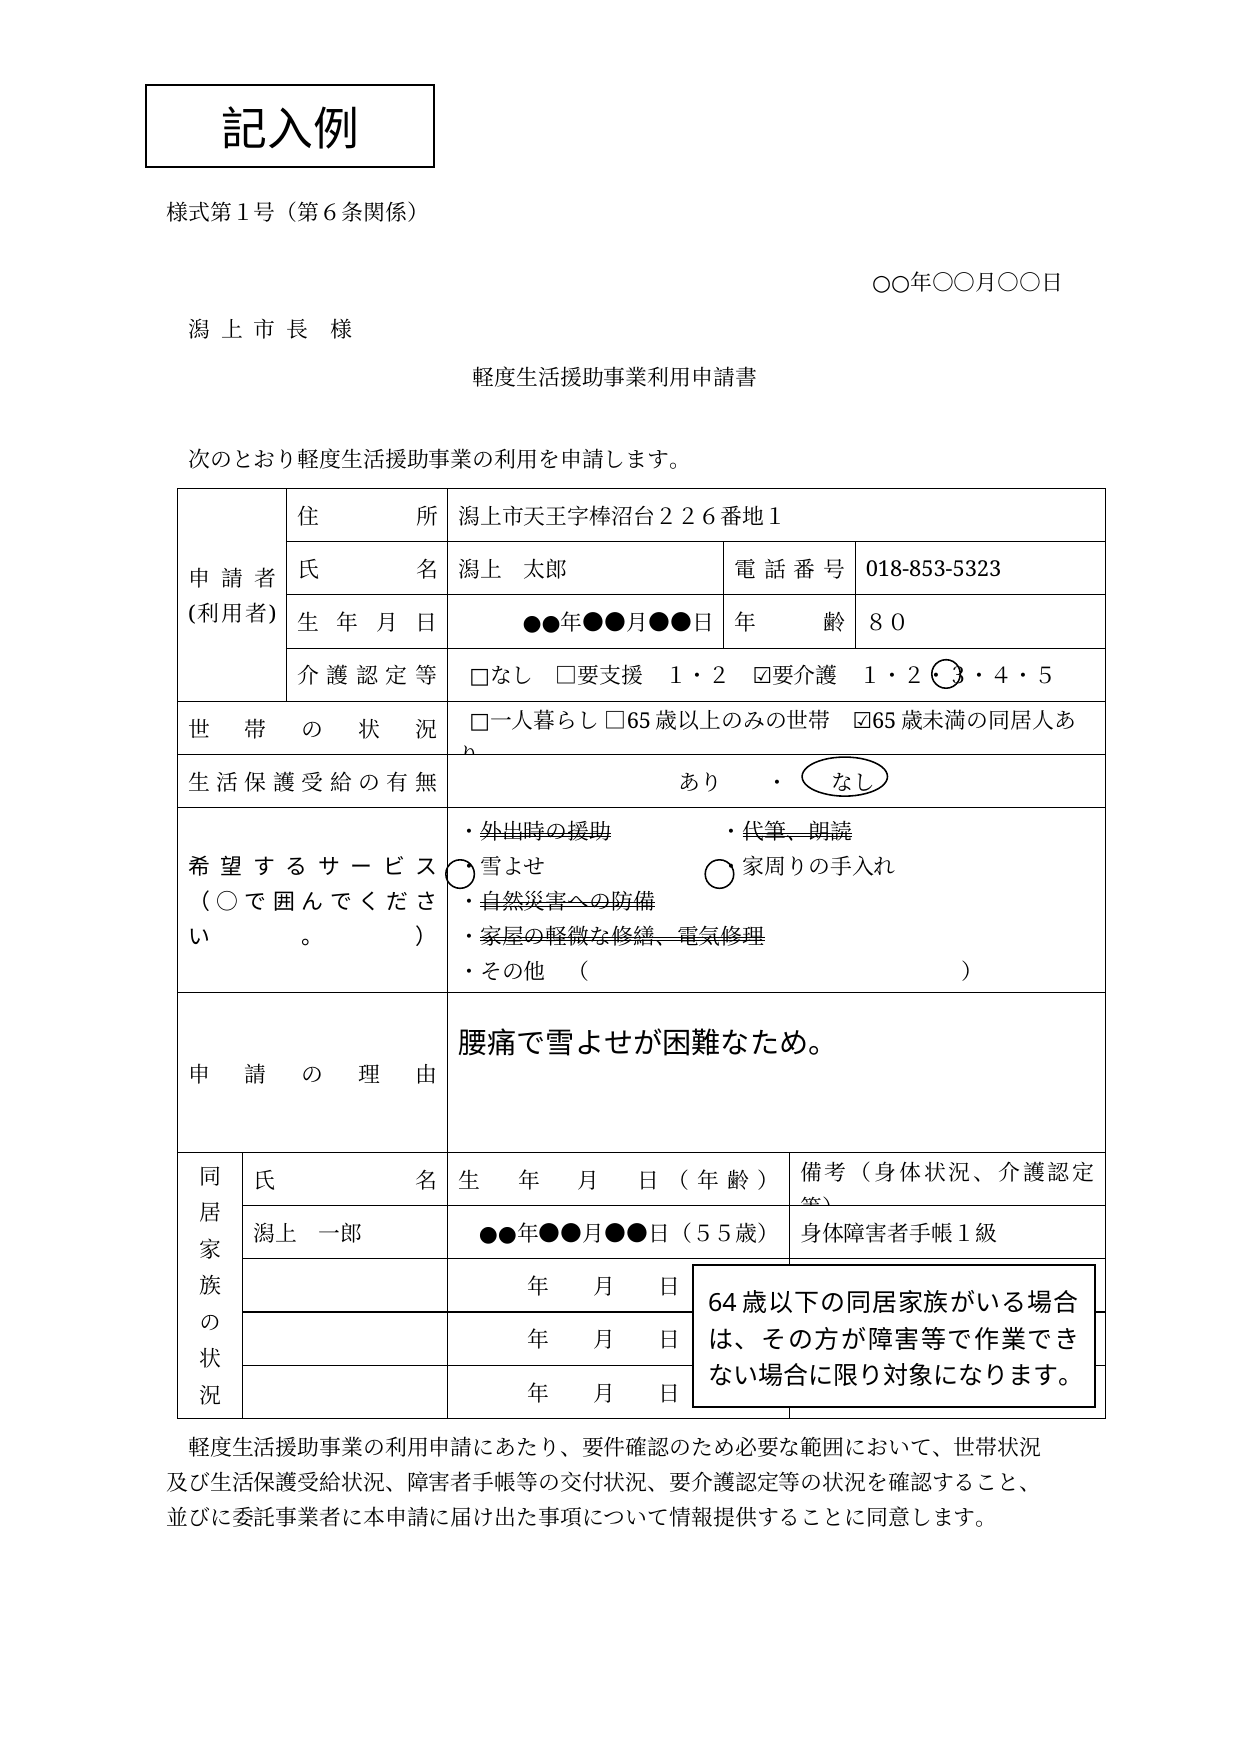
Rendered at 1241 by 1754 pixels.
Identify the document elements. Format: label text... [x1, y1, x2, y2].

table_cell 申請の理由 [178, 993, 447, 1152]
table_cell 氏名 [243, 1153, 447, 1205]
table_cell 潟上 太郎 [448, 542, 723, 594]
table_cell 世帯の状況 [178, 702, 447, 754]
table_cell 備考（身体状況、介護認定等） [790, 1153, 1105, 1205]
table_cell 同居家族の状況 [178, 1153, 242, 1418]
table_cell 介護認定等 [287, 649, 447, 701]
text 次のとおり軽度生活援助事業の利用を申請します。 [166, 441, 1063, 476]
table_cell ●●年●●月●●日（５５歳） [448, 1206, 789, 1258]
table_cell 希望するサービス （○で囲んでください。） [178, 808, 447, 992]
text 様式第１号（第６条関係） [166, 194, 1063, 229]
table_cell 生年月日 [287, 595, 447, 647]
table_cell 年齢 [724, 595, 855, 647]
table_cell ・外出時の援助 ・代筆、朗読 ・雪よせ ・家周りの手入れ ・自然災害への防備 ・家屋の軽微な修繕、電気修理 ・その他 （ ） [448, 808, 1105, 992]
table_cell 年 月 日（ 歳） [448, 1366, 789, 1418]
table_cell 年 月 日（ 歳） [448, 1313, 692, 1364]
table_cell [243, 1366, 447, 1418]
table_cell 018-853-5323 [856, 542, 1105, 594]
table_cell □一人暮らし □65歳以上のみの世帯 ☑65歳未満の同居人あり [448, 702, 1105, 754]
table_cell [790, 1366, 1105, 1418]
table_cell [790, 1259, 1105, 1311]
text 軽度生活援助事業の利用申請にあたり、要件確認のため必要な範囲において、世帯状況及び生活保護受給状況、障害者手帳等の交付状況、要介護認定等の状況を確認すること、並びに委託事業者に本申請に届け出た事項について情報提供することに同意します。 [166, 1429, 1063, 1533]
table_cell ８０ [856, 595, 1105, 647]
table_cell 氏名 [287, 542, 447, 594]
table_cell 電話番号 [724, 542, 855, 594]
text 軽度生活援助事業利用申請書 [166, 358, 1063, 393]
table_cell あり ・ なし [448, 755, 1105, 807]
table_header 潟上市天王字棒沼台２２６番地１ [448, 489, 1105, 541]
text ○○年○○月○○日 [166, 264, 1063, 298]
table_cell [243, 1259, 447, 1311]
table_cell [1096, 1313, 1105, 1364]
table_cell ●●年●●月●●日 [448, 595, 723, 647]
table_cell 生 年 月 日（年齢） [448, 1153, 789, 1205]
table_header 住所 [287, 489, 447, 541]
table_cell 腰痛で雪よせが困難なため。 [448, 993, 1105, 1152]
table_cell □なし □要支援 １・２ ☑要介護 １・２・３・４・５ [448, 649, 1105, 701]
table_cell [243, 1313, 447, 1364]
table_cell 年 月 日（ 歳） [448, 1259, 789, 1311]
table_cell 生活保護受給の有無 [178, 755, 447, 807]
text 潟上市長 様 [166, 311, 1063, 346]
table_cell 潟上 一郎 [243, 1206, 447, 1258]
table_cell 身体障害者手帳１級 [790, 1206, 1105, 1258]
table_header 申請者 (利用者) [178, 489, 286, 701]
